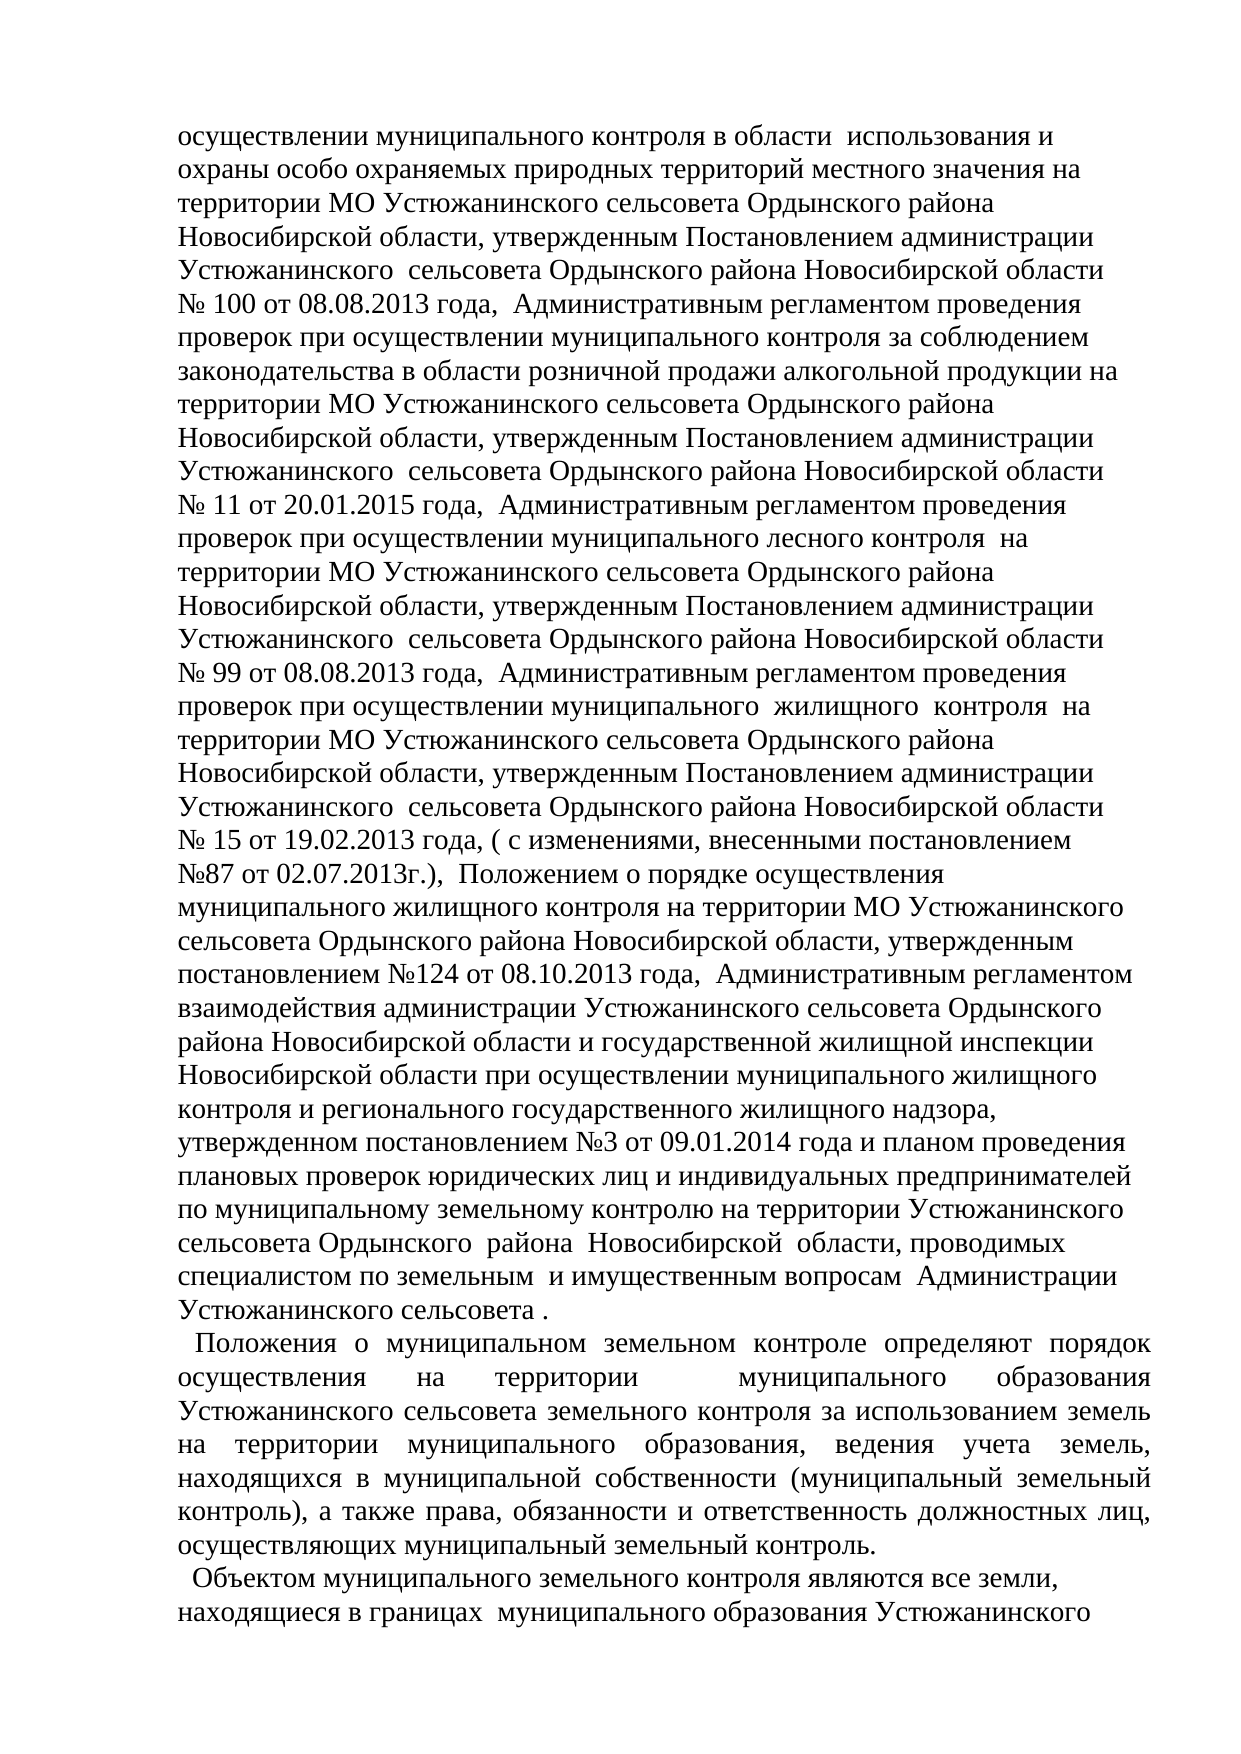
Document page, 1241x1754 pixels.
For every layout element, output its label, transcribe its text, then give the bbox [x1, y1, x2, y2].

text № 11 от 20.01.2015 года, Административным регламентом проведения проверок при осуществлении муниципального лесного контроля на территории МО Устюжанинского сельсовета Ордынского района Новосибирской области, утвержденным Постановлением администрации Устюжанинского сельсовета Ордынского района Новосибирской области [177, 487, 1152, 655]
text № 100 от 08.08.2013 года, Административным регламентом проведения проверок при осуществлении муниципального контроля за соблюдением законодательства в области розничной продажи алкогольной продукции на территории МО Устюжанинского сельсовета Ордынского района Новосибирской области, утвержденным Постановлением администрации Устюжанинского сельсовета Ордынского района Новосибирской области [177, 286, 1152, 487]
text № 99 от 08.08.2013 года, Административным регламентом проведения проверок при осуществлении муниципального жилищного контроля на территории МО Устюжанинского сельсовета Ордынского района Новосибирской области, утвержденным Постановлением администрации Устюжанинского сельсовета Ордынского района Новосибирской области [177, 655, 1152, 822]
text № 15 от 19.02.2013 года, ( с изменениями, внесенными постановлением [177, 822, 1152, 856]
text №87 от 02.07.2013г.), Положением о порядке осуществления муниципального жилищного контроля на территории МО Устюжанинского сельсовета Ордынского района Новосибирской области, утвержденным постановлением №124 от 08.10.2013 года, Административным регламентом взаимодействия администрации Устюжанинского сельсовета Ордынского района Новосибирской области и государственной жилищной инспекции Новосибирской области при осуществлении муниципального жилищного контроля и регионального государственного жилищного надзора, утвержденном постановлением №3 от 09.01.2014 года и планом проведения плановых проверок юридических лиц и индивидуальных предпринимателей по муниципальному земельному контролю на территории Устюжанинского сельсовета Ордынского района Новосибирской области, проводимых специалистом по земельным и имущественным вопросам Администрации Устюжанинского сельсовета . [177, 856, 1152, 1326]
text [177, 1560, 1152, 1627]
text Положения о муниципальном земельном контроле определяют порядок осуществления на территории муниципального образования Устюжанинского сельсовета земельного контроля за использованием земель на территории муниципального образования, ведения учета земель, находящихся в муниципальной собственности (муниципальный земельный контроль), а также права, обязанности и ответственность должностных лиц, осуществляющих муниципальный земельный контроль. [177, 1326, 1152, 1560]
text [177, 118, 1152, 286]
